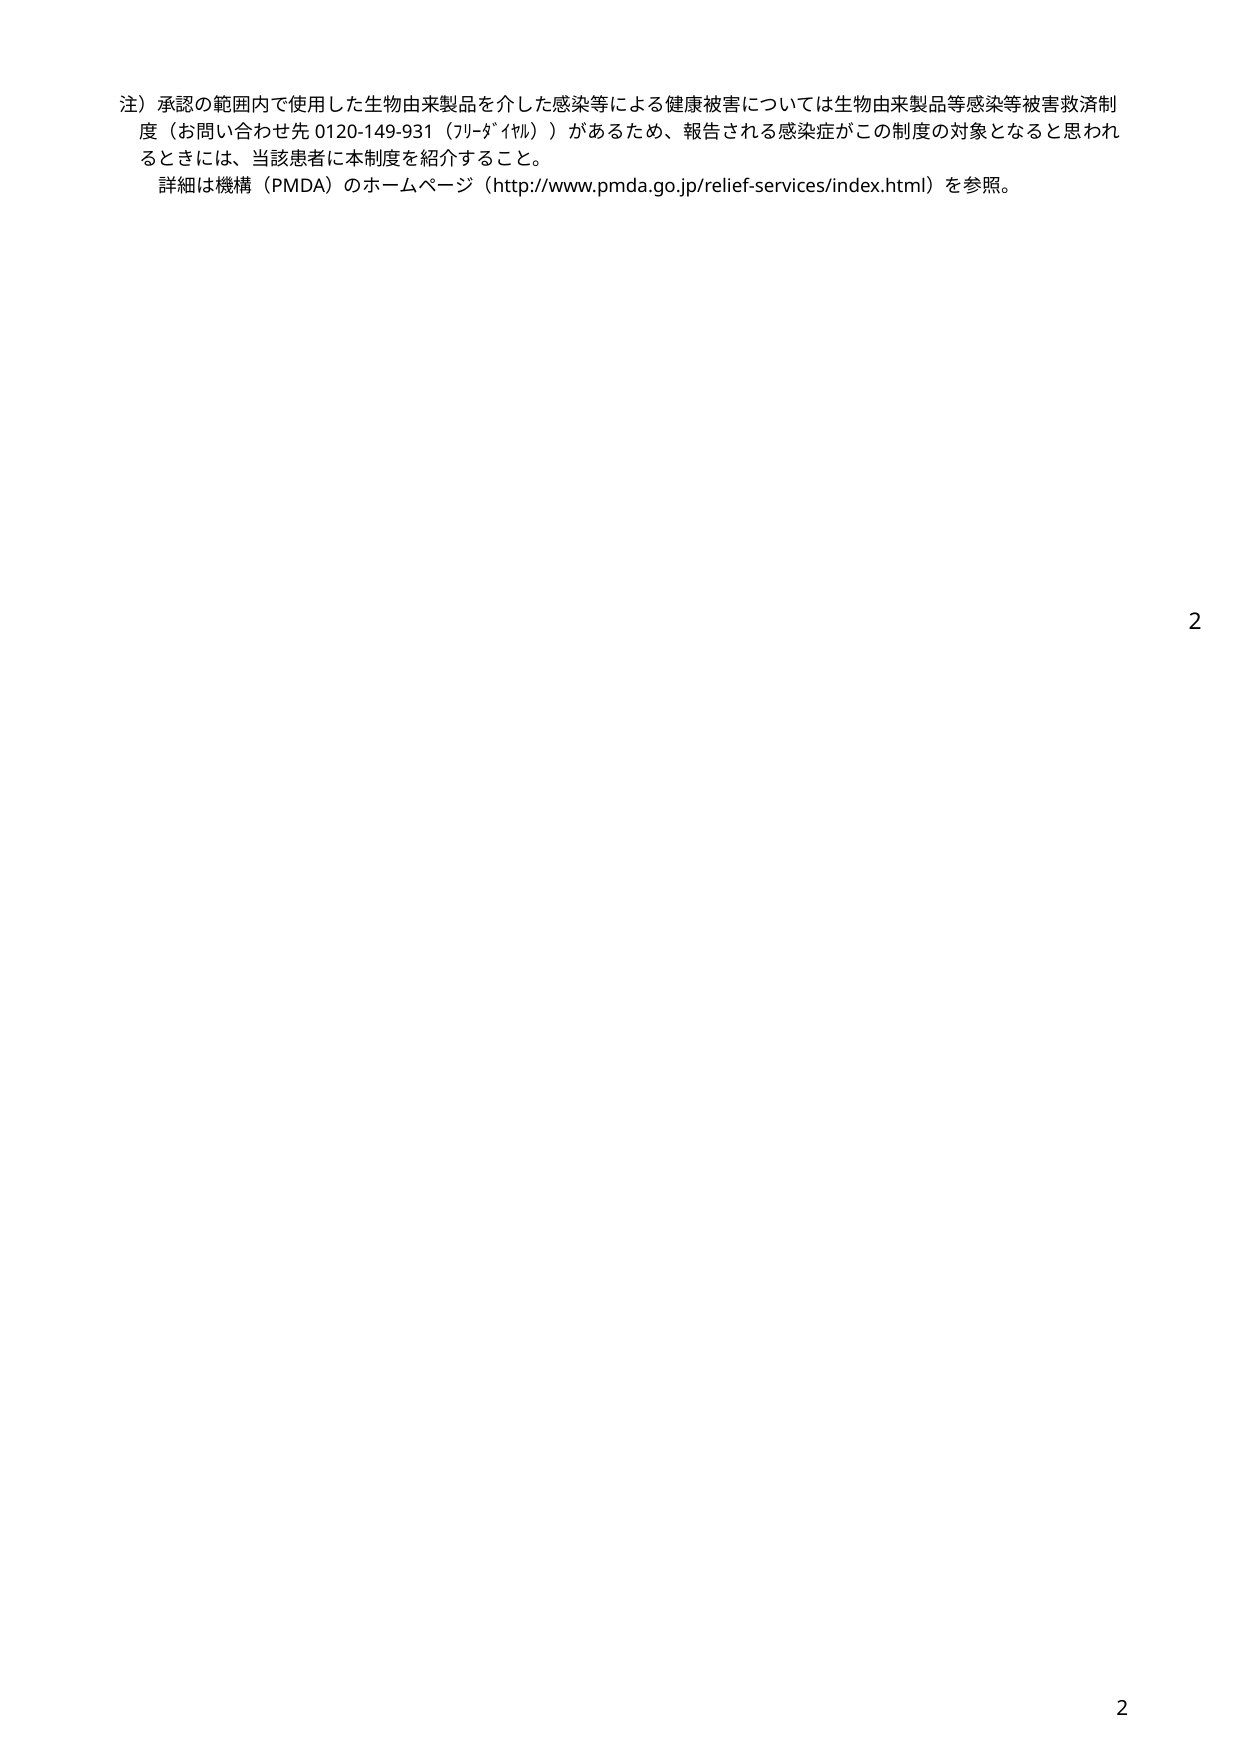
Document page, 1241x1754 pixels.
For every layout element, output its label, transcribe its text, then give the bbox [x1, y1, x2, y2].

text 注）承認の範囲内で使用した生物由来製品を介した感染等による健康被害については生物由来製品等感染等被害救済制度（お問い合わせ先0120-149-931（ﾌﾘｰﾀﾞｲﾔﾙ））があるため、報告される感染症がこの制度の対象となると思われるときには、当該患者に本制度を紹介すること。 [119, 89, 1121, 171]
text 詳細は機構（PMDA）のホームページ（http://www.pmda.go.jp/relief-services/index.html）を参照。 [119, 171, 1121, 198]
